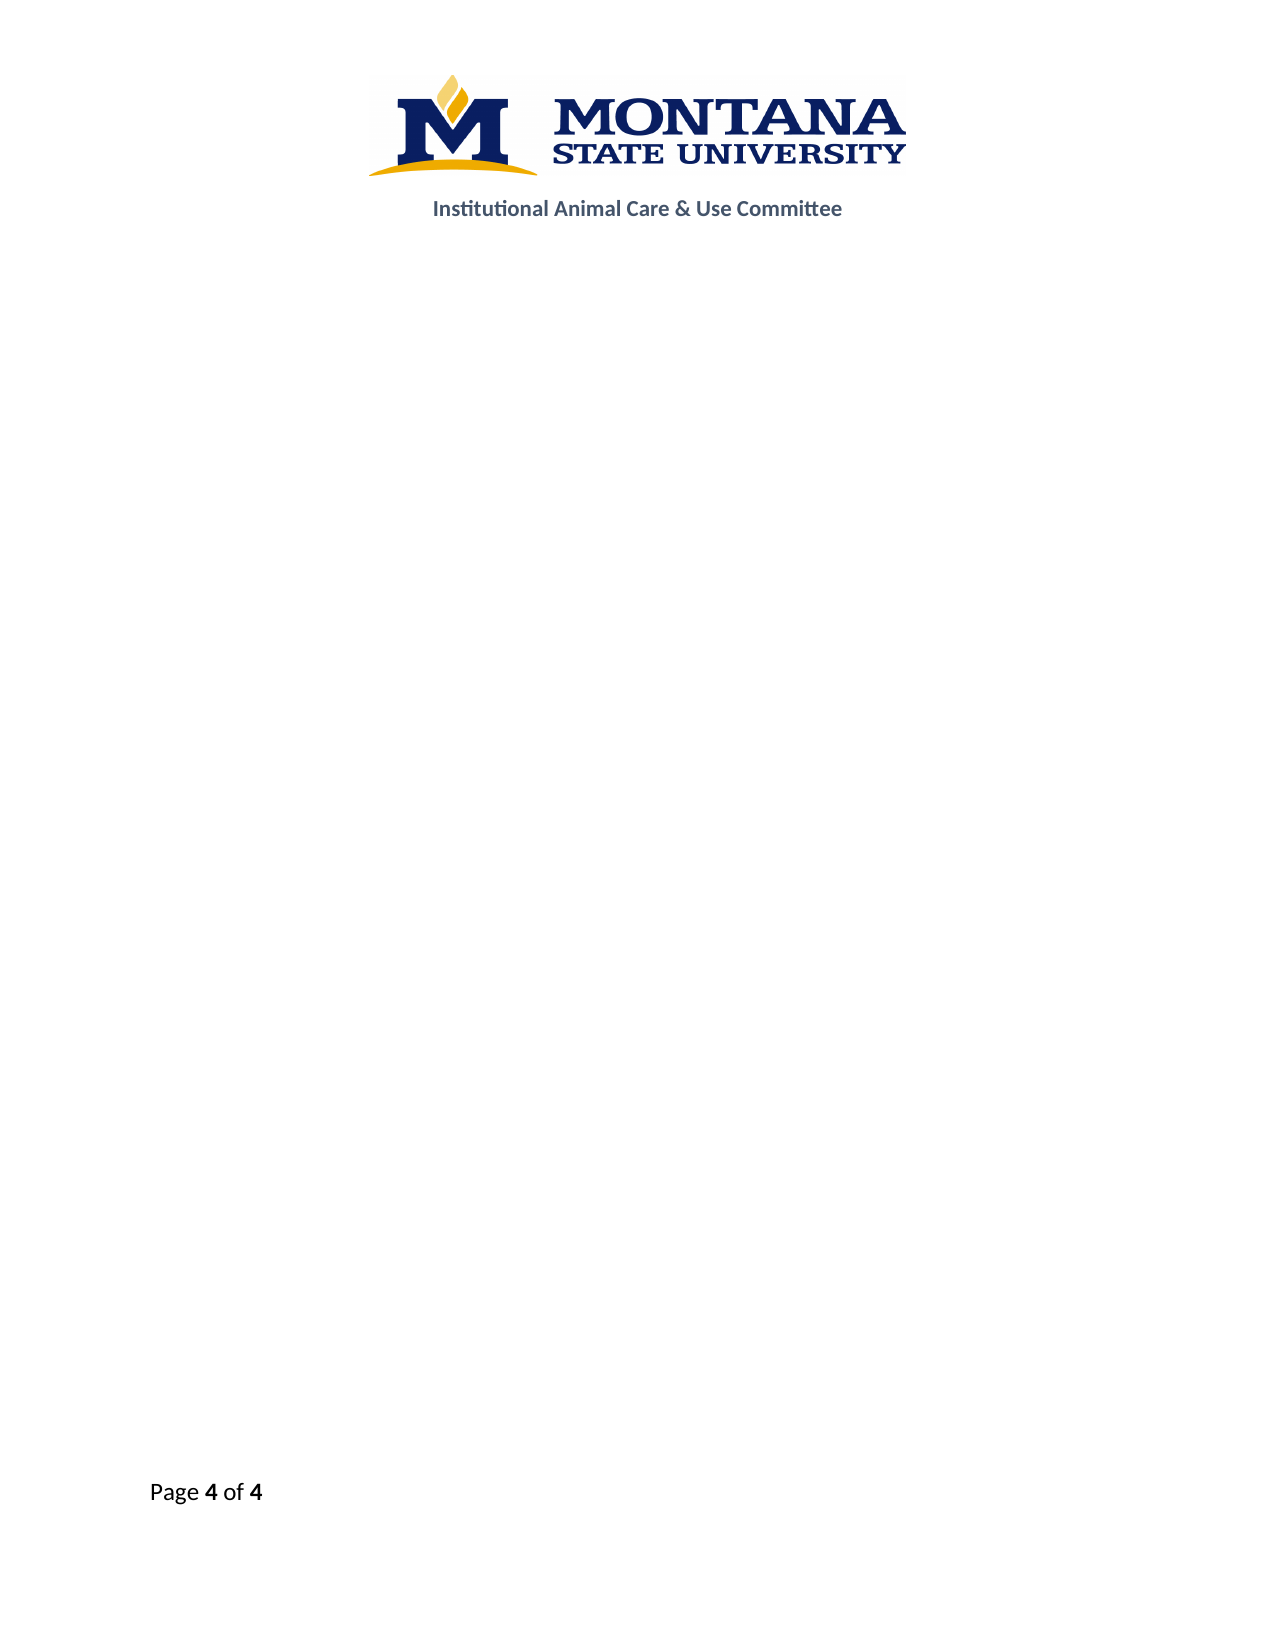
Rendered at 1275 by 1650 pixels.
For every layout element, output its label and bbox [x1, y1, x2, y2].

picture [369, 75, 906, 176]
